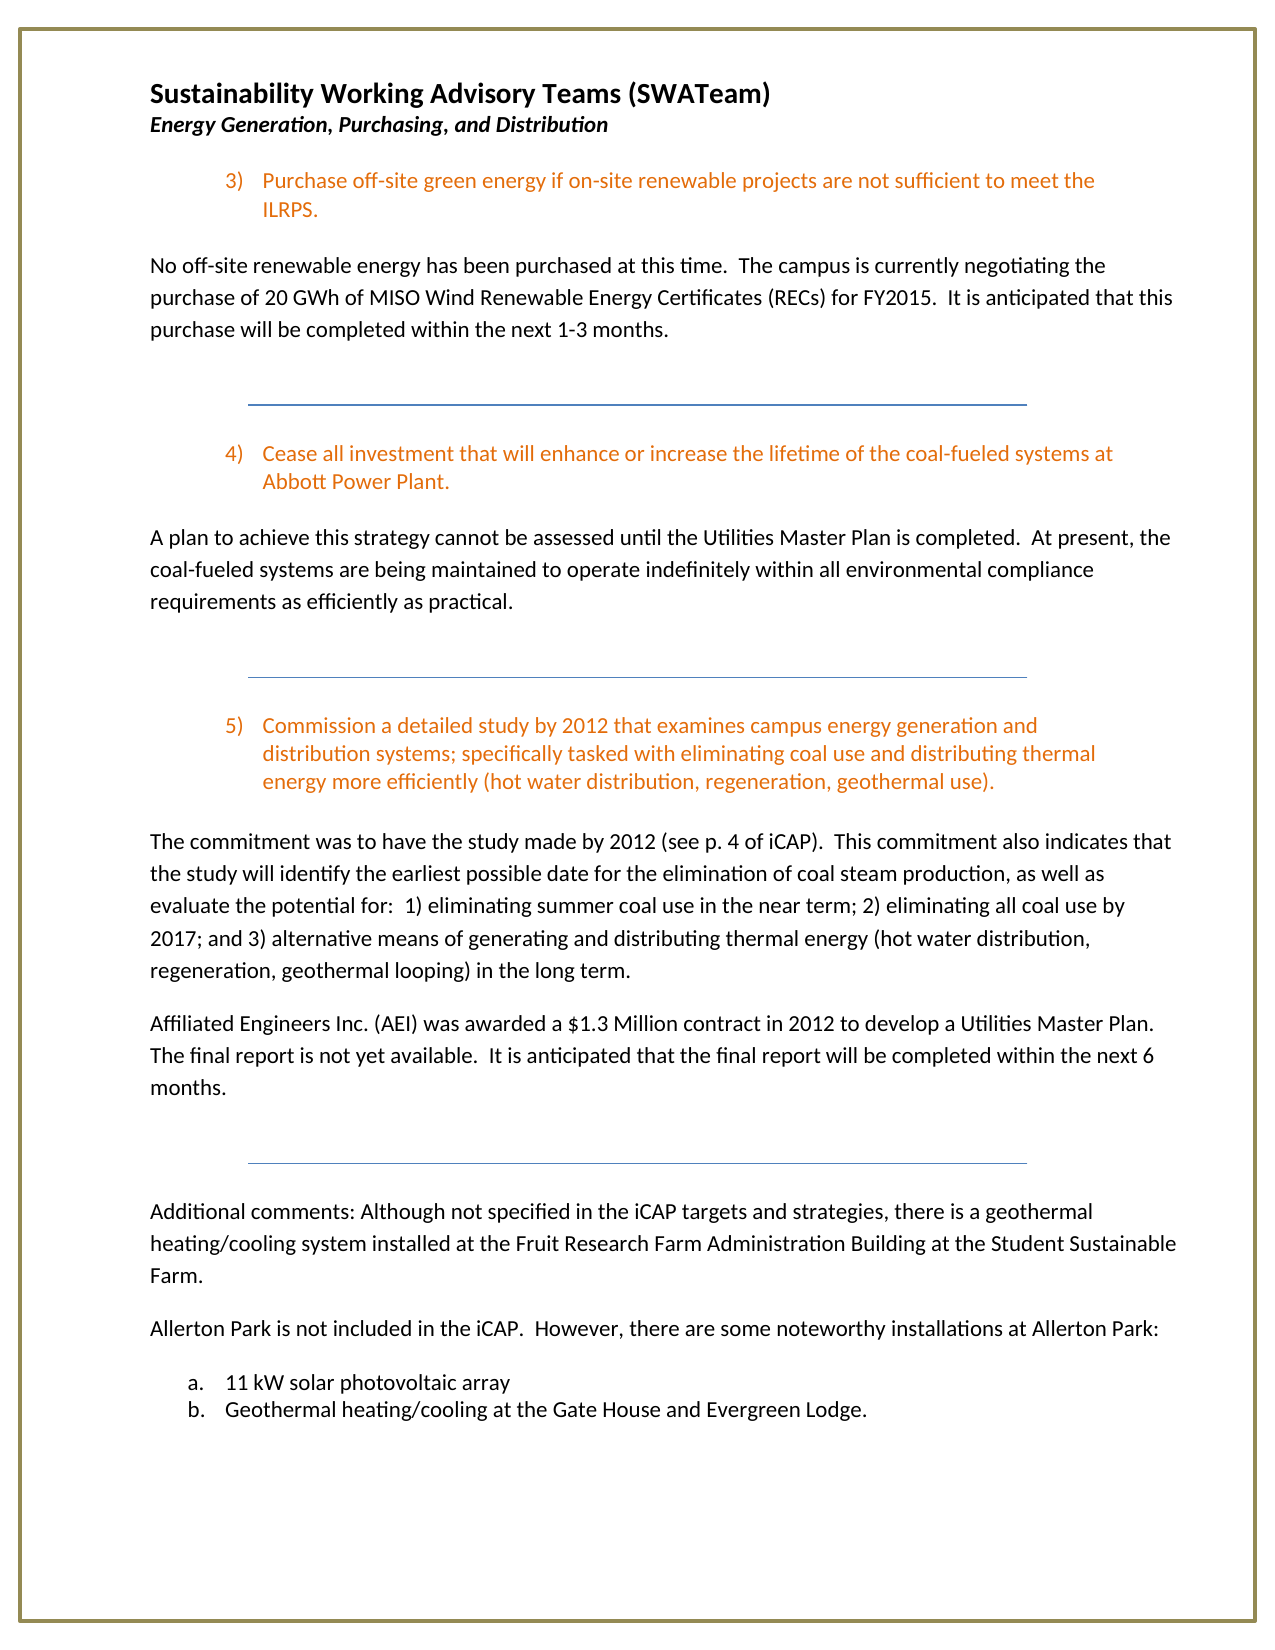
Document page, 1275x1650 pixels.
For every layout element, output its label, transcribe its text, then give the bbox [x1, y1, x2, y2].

list Commission a detailed study by 2012 that examines campus energy generation and distribution systems; specifically tasked with eliminating coal use and distributing thermal energy more efficiently (hot water distribution, regeneration, geothermal use). [225, 711, 1125, 795]
text The commitment was to have the study made by 2012 (see p. 4 of iCAP). This commitment also indicates that the study will identify the earliest possible date for the elimination of coal steam production, as well as evaluate the potential for: 1) eliminating summer coal use in the near term; 2) eliminating all coal use by 2017; and 3) alternative means of generating and distributing thermal energy (hot water distribution, regeneration, geothermal looping) in the long term. [150, 795, 1181, 984]
text Additional comments: Although not specified in the iCAP targets and strategies, there is a geothermal heating/cooling system installed at the Fruit Research Farm Administration Building at the Student Sustainable Farm. [150, 1197, 1181, 1289]
list Cease all investment that will enhance or increase the lifetime of the coal-fueled systems at Abbott Power Plant. [225, 439, 1125, 495]
text A plan to achieve this strategy cannot be assessed until the Utilities Master Plan is completed. At present, the coal-fueled systems are being maintained to operate indefinitely within all environmental compliance requirements as efficiently as practical. [150, 523, 1181, 615]
text Affiliated Engineers Inc. (AEI) was awarded a $1.3 Million contract in 2012 to develop a Utilities Master Plan. The final report is not yet available. It is anticipated that the final report will be completed within the next 6 months. [150, 1009, 1181, 1101]
text Allerton Park is not included in the iCAP. However, there are some noteworthy installations at Allerton Park: [150, 1314, 1181, 1343]
text No off-site renewable energy has been purchased at this time. The campus is currently negotiating the purchase of 20 GWh of MISO Wind Renewable Energy Certificates (RECs) for FY2015. It is anticipated that this purchase will be completed within the next 1-3 months. [150, 251, 1181, 343]
list Purchase off-site green energy if on-site renewable projects are not sufficient to meet the ILRPS. [225, 167, 1125, 223]
list Geothermal heating/cooling at the Gate House and Evergreen Lodge. [187, 1396, 1181, 1424]
list 11 kW solar photovoltaic array [187, 1368, 1181, 1396]
